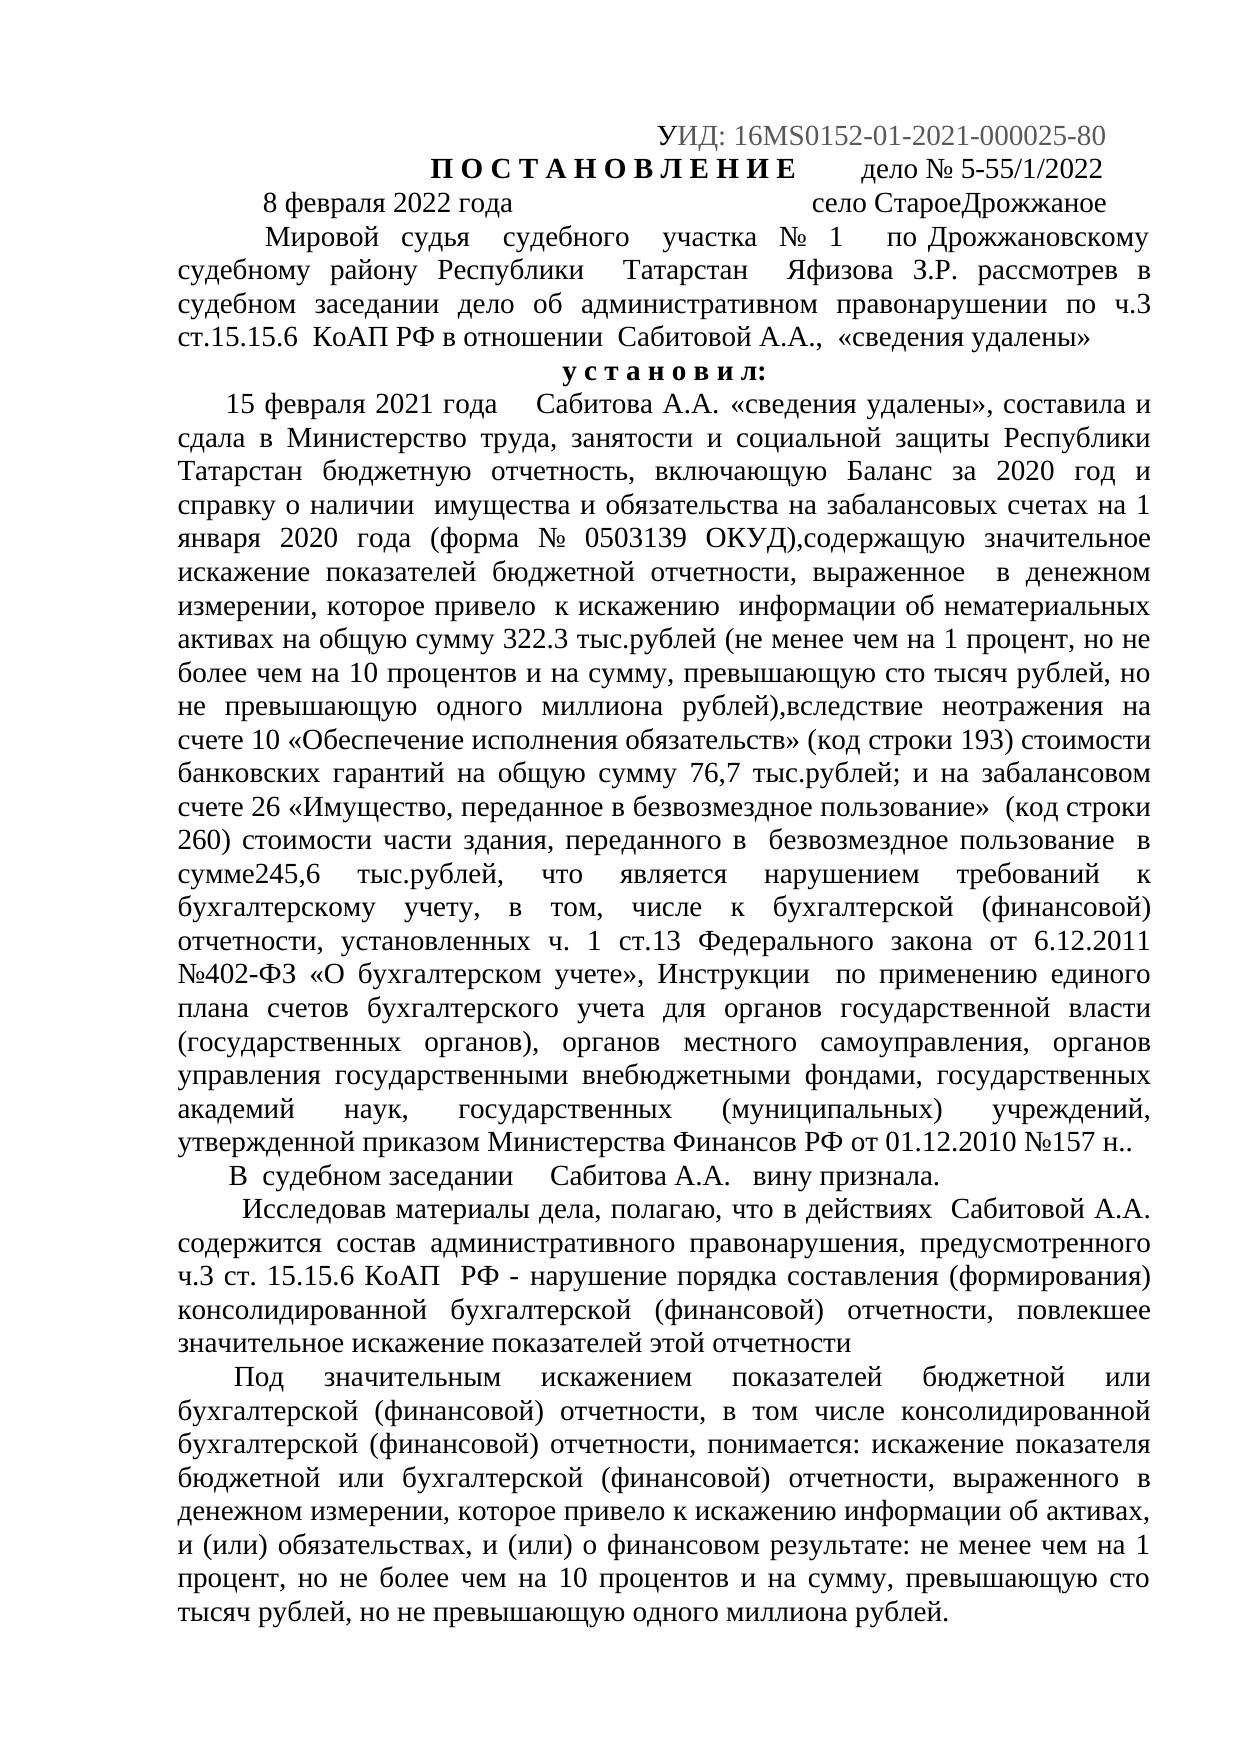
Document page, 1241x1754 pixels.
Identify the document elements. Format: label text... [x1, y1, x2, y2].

text Мировой судья судебного участка № 1 по Дрожжановскому судебному району Республики Татарстан Яфизова З.Р. рассмотрев в судебном заседании дело об административном правонарушении по ч.3 ст.15.15.6 КоАП РФ в отношении Сабитовой А.А., «сведения удалены» [177, 219, 1152, 353]
text у с т а н о в и л: [177, 353, 1152, 386]
text Исследовав материалы дела, полагаю, что в действиях Сабитовой А.А. содержится состав административного правонарушения, предусмотренного ч.3 ст. 15.15.6 КоАП РФ - нарушение порядка составления (формирования) консолидированной бухгалтерской (финансовой) отчетности, повлекшее значительное искажение показателей этой отчетности [177, 1191, 1152, 1359]
text П О С Т А Н О В Л Е Н И Е дело № 5-55/1/2022 [177, 152, 1152, 185]
text 8 февраля 2022 года село СтароеДрожжаное [177, 185, 1152, 219]
text 15 февраля 2021 года Сабитова А.А. «сведения удалены», составила и сдала в Министерство труда, занятости и социальной защиты Республики Татарстан бюджетную отчетность, включающую Баланс за 2020 год и справку о наличии имущества и обязательства на забалансовых счетах на 1 января 2020 года (форма № 0503139 ОКУД),содержащую значительное искажение показателей бюджетной отчетности, выраженное в денежном измерении, которое привело к искажению информации об нематериальных активах на общую сумму 322.3 тыс.рублей (не менее чем на 1 процент, но не более чем на 10 процентов и на сумму, превышающую сто тысяч рублей, но не превышающую одного миллиона рублей),вследствие неотражения на счете 10 «Обеспечение исполнения обязательств» (код строки 193) стоимости банковских гарантий на общую сумму 76,7 тыс.рублей; и на забалансовом счете 26 «Имущество, переданное в безвозмездное пользование» (код строки 260) стоимости части здания, переданного в безвозмездное пользование в сумме245,6 тыс.рублей, что является нарушением требований к бухгалтерскому учету, в том, числе к бухгалтерской (финансовой) отчетности, установленных ч. 1 ст.13 Федерального закона от 6.12.2011 №402-ФЗ «О бухгалтерском учете», Инструкции по применению единого плана счетов бухгалтерского учета для органов государственной власти (государственных органов), органов местного самоуправления, органов управления государственными внебюджетными фондами, государственных академий наук, государственных (муниципальных) учреждений, утвержденной приказом Министерства Финансов РФ от 01.12.2010 №157 н.. [177, 386, 1152, 1158]
text УИД: 16MS0152-01-2021-000025-80 [177, 118, 1152, 152]
text В судебном заседании Сабитова А.А. вину признала. [177, 1158, 1152, 1191]
text Под значительным искажением показателей бюджетной или бухгалтерской (финансовой) отчетности, в том числе консолидированной бухгалтерской (финансовой) отчетности, понимается: искажение показателя бюджетной или бухгалтерской (финансовой) отчетности, выраженного в денежном измерении, которое привело к искажению информации об активах, и (или) обязательствах, и (или) о финансовом результате: не менее чем на 1 процент, но не более чем на 10 процентов и на сумму, превышающую сто тысяч рублей, но не превышающую одного миллиона рублей. [177, 1359, 1152, 1627]
